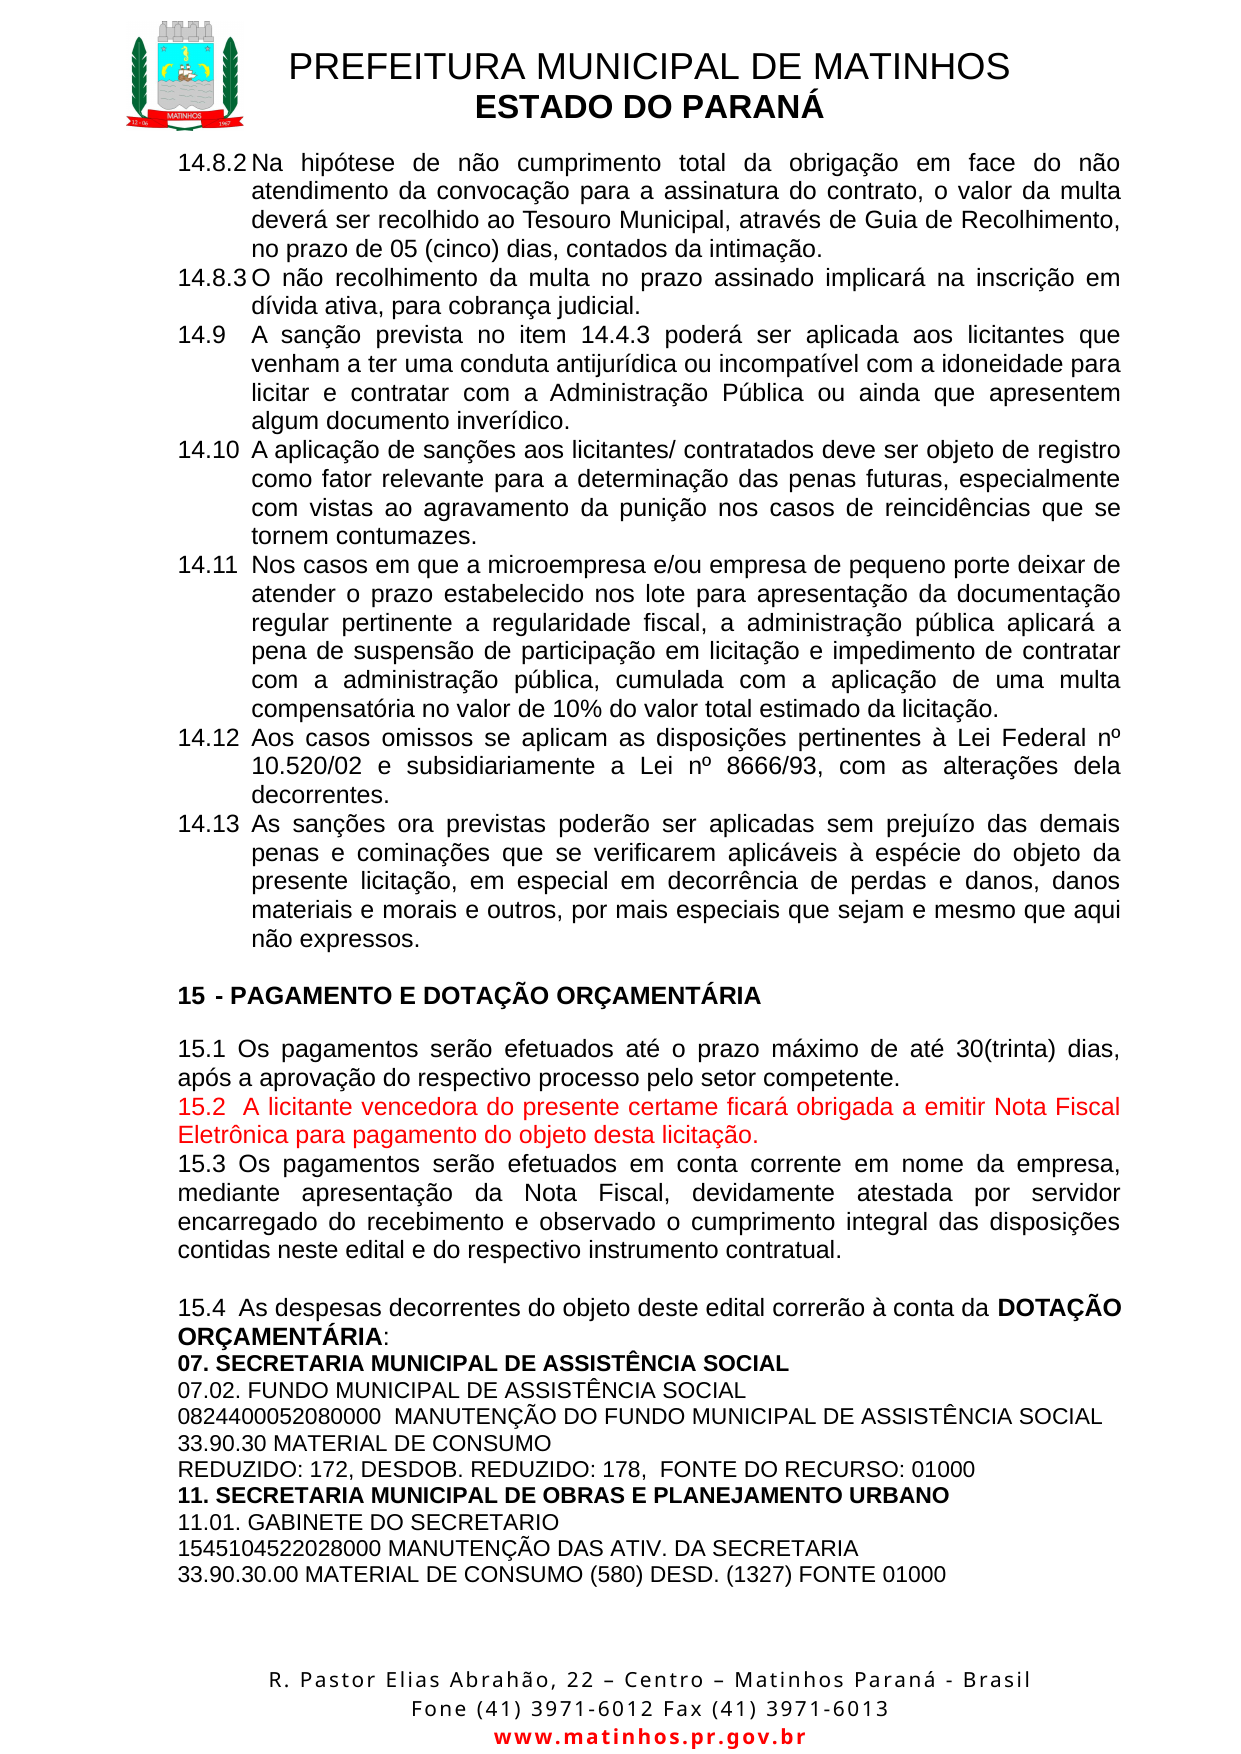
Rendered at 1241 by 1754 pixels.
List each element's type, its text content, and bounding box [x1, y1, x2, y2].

text 33.90.30.00 MATERIAL DE CONSUMO (580) DESD. (1327) FONTE 01000 [177, 1561, 1122, 1588]
text 07. SECRETARIA MUNICIPAL DE ASSISTÊNCIA SOCIAL [177, 1350, 1122, 1377]
text 15.4 As despesas decorrentes do objeto deste edital correrão à conta da DOTAÇÃO ORÇAMENTÁRIA: [177, 1293, 1122, 1350]
text 15.3 Os pagamentos serão efetuados em conta corrente em nome da empresa, mediante apresentação da Nota Fiscal, devidamente atestada por servidor encarregado do recebimento e observado o cumprimento integral das disposições contidas neste edital e do respectivo instrumento contratual. [177, 1149, 1122, 1264]
subtitle - PAGAMENTO E DOTAÇÃO ORÇAMENTÁRIA [177, 981, 1122, 1010]
text 0824400052080000 MANUTENÇÃO DO FUNDO MUNICIPAL DE ASSISTÊNCIA SOCIAL [177, 1403, 1122, 1429]
text 07.02. FUNDO MUNICIPAL DE ASSISTÊNCIA SOCIAL [177, 1377, 1122, 1403]
text 33.90.30 MATERIAL DE CONSUMO [177, 1429, 1122, 1456]
list A aplicação de sanções aos licitantes/ contratados deve ser objeto de registro como fator relevante para a determinação das penas futuras, especialmente com vistas ao agravamento da punição nos casos de reincidências que se tornem contumazes. [177, 435, 1122, 550]
list A sanção prevista no item 14.4.3 poderá ser aplicada aos licitantes que venham a ter uma conduta antijurídica ou incompatível com a idoneidade para licitar e contratar com a Administração Pública ou ainda que apresentem algum documento inverídico. [177, 320, 1122, 435]
list Nos casos em que a microempresa e/ou empresa de pequeno porte deixar de atender o prazo estabelecido nos lote para apresentação da documentação regular pertinente a regularidade fiscal, a administração pública aplicará a pena de suspensão de participação em licitação e impedimento de contratar com a administração pública, cumulada com a aplicação de uma multa compensatória no valor de 10% do valor total estimado da licitação. [177, 550, 1122, 723]
list Na hipótese de não cumprimento total da obrigação em face do não atendimento da convocação para a assinatura do contrato, o valor da multa deverá ser recolhido ao Tesouro Municipal, através de Guia de Recolhimento, no prazo de 05 (cinco) dias, contados da intimação. [177, 148, 1122, 263]
picture [126, 21, 244, 131]
text 1545104522028000 MANUTENÇÃO DAS ATIV. DA SECRETARIA [177, 1535, 1122, 1561]
text REDUZIDO: 172, DESDOB. REDUZIDO: 178, FONTE DO RECURSO: 01000 [177, 1456, 1122, 1482]
text 14.8.3 O não recolhimento da multa no prazo assinado implicará na inscrição em dívida ativa, para cobrança judicial. [177, 263, 1122, 320]
text 11. SECRETARIA MUNICIPAL DE OBRAS E PLANEJAMENTO URBANO [177, 1482, 1122, 1508]
text 15.1 Os pagamentos serão efetuados até o prazo máximo de até 30(trinta) dias, após a aprovação do respectivo processo pelo setor competente. [177, 1034, 1122, 1092]
list As sanções ora previstas poderão ser aplicadas sem prejuízo das demais penas e cominações que se verificarem aplicáveis à espécie do objeto da presente licitação, em especial em decorrência de perdas e danos, danos materiais e morais e outros, por mais especiais que sejam e mesmo que aqui não expressos. [177, 809, 1122, 953]
text 15.2 A licitante vencedora do presente certame ficará obrigada a emitir Nota Fiscal Eletrônica para pagamento do objeto desta licitação. [177, 1092, 1122, 1149]
list Aos casos omissos se aplicam as disposições pertinentes à Lei Federal nº 10.520/02 e subsidiariamente a Lei nº 8666/93, com as alterações dela decorrentes. [177, 723, 1122, 809]
text 11.01. GABINETE DO SECRETARIO [177, 1508, 1122, 1535]
